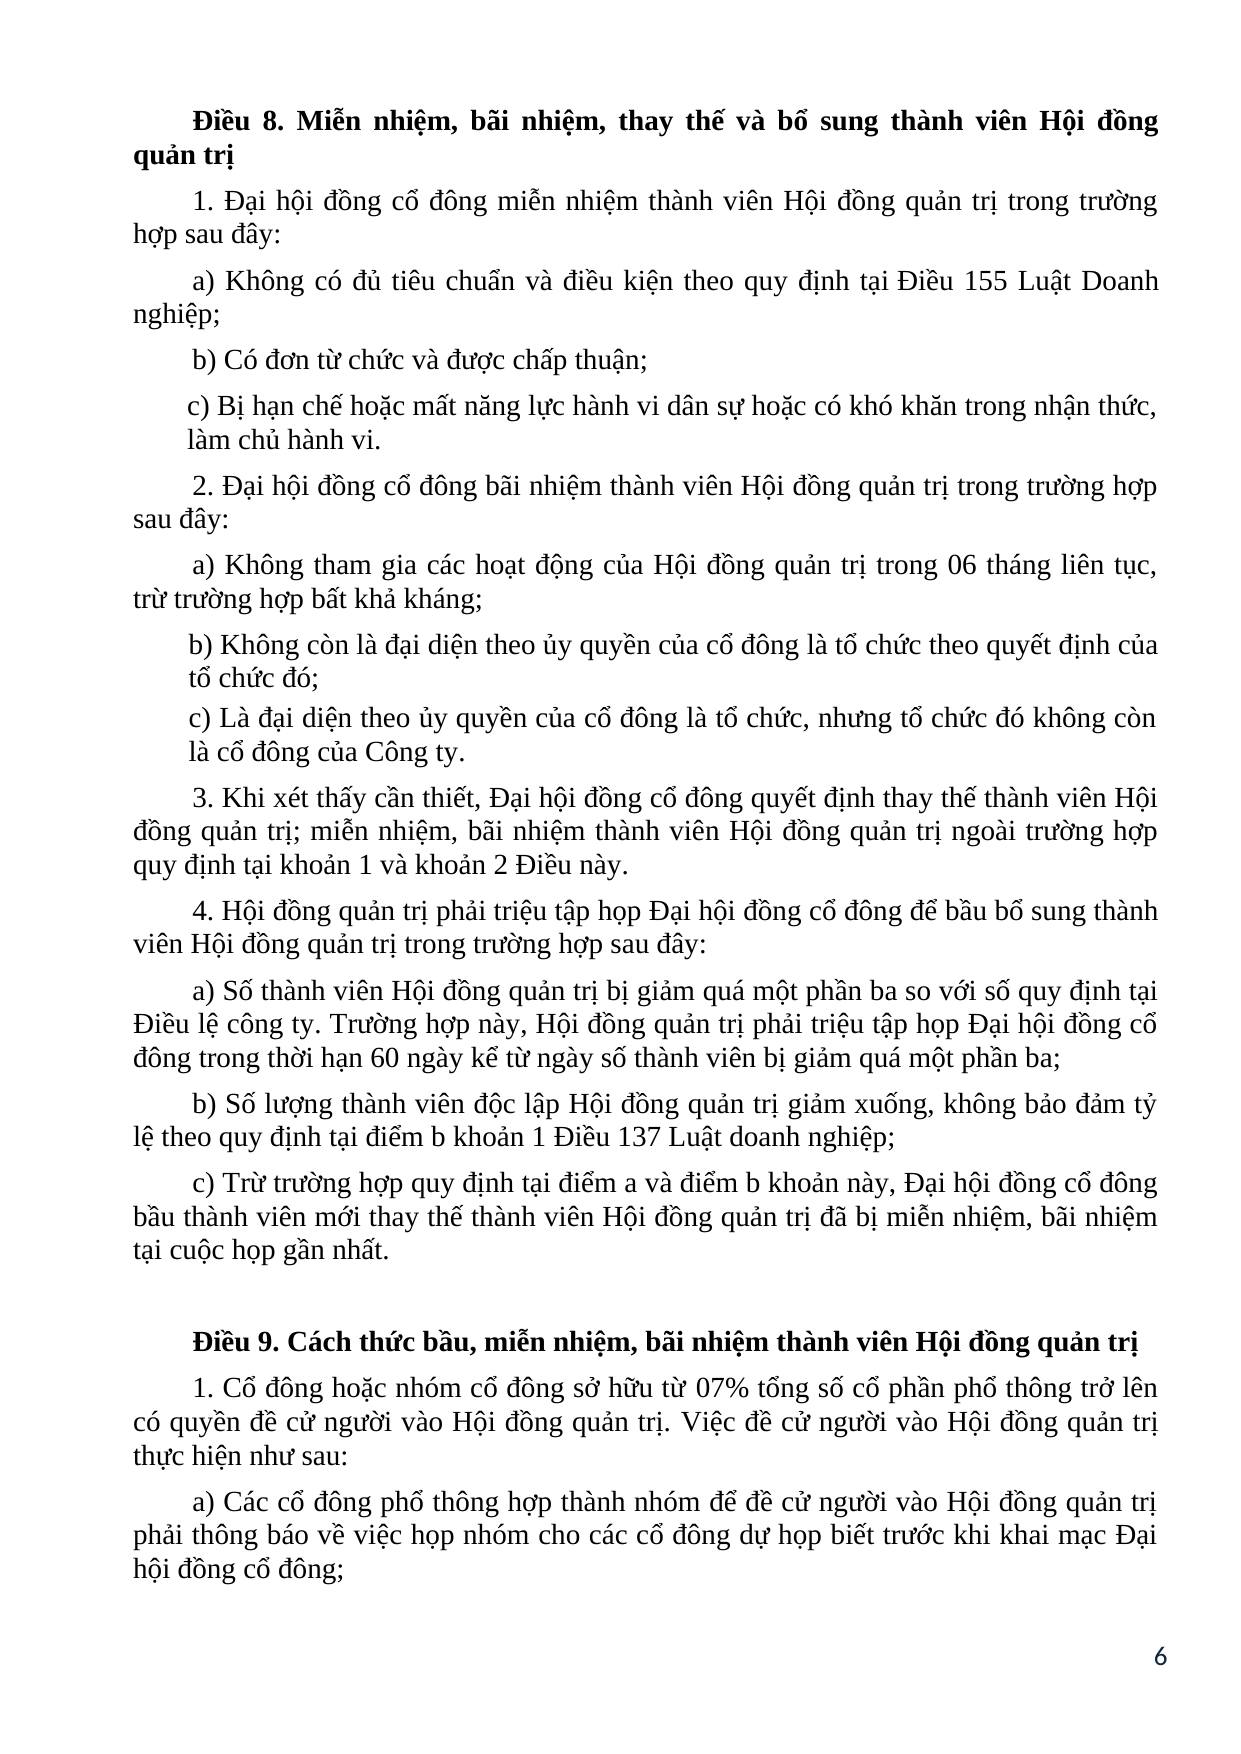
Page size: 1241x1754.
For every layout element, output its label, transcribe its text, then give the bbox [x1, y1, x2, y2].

text a) Số thành viên Hội đồng quản trị bị giảm quá một phần ba so với số quy định tại Điều lệ công ty. Trường hợp này, Hội đồng quản trị phải triệu tập họp Đại hội đồng cổ đông trong thời hạn 60 ngày kể từ ngày số thành viên bị giảm quá một phần ba; [133, 973, 1159, 1073]
text b) Có đơn từ chức và được chấp thuận; [133, 342, 1159, 376]
subtitle b) Không còn là đại diện theo ủy quyền của cổ đông là tổ chức theo quyết định của tổ chức đó; [188, 627, 1159, 694]
text 4. Hội đồng quản trị phải triệu tập họp Đại hội đồng cổ đông để bầu bổ sung thành viên Hội đồng quản trị trong trường hợp sau đây: [133, 893, 1159, 960]
text a) Các cổ đông phổ thông hợp thành nhóm để đề cử người vào Hội đồng quản trị phải thông báo về việc họp nhóm cho các cổ đông dự họp biết trước khi khai mạc Đại hội đồng cổ đông; [133, 1484, 1159, 1584]
text c) Trừ trường hợp quy định tại điểm a và điểm b khoản này, Đại hội đồng cổ đông bầu thành viên mới thay thế thành viên Hội đồng quản trị đã bị miễn nhiệm, bãi nhiệm tại cuộc họp gần nhất. [133, 1165, 1159, 1266]
text Điều 9. Cách thức bầu, miễn nhiệm, bãi nhiệm thành viên Hội đồng quản trị [133, 1324, 1159, 1358]
text Điều 8. Miễn nhiệm, bãi nhiệm, thay thế và bổ sung thành viên Hội đồng quản trị [133, 103, 1159, 171]
subtitle c) Bị hạn chế hoặc mất năng lực hành vi dân sự hoặc có khó khăn trong nhận thức, làm chủ hành vi. [187, 388, 1159, 455]
subtitle c) Là đại diện theo ủy quyền của cổ đông là tổ chức, nhưng tổ chức đó không còn là cổ đông của Công ty. [188, 700, 1159, 767]
text b) Số lượng thành viên độc lập Hội đồng quản trị giảm xuống, không bảo đảm tỷ lệ theo quy định tại điểm b khoản 1 Điều 137 Luật doanh nghiệp; [133, 1086, 1159, 1153]
text 1. Cổ đông hoặc nhóm cổ đông sở hữu từ 07% tổng số cổ phần phổ thông trở lên có quyền đề cử người vào Hội đồng quản trị. Việc đề cử người vào Hội đồng quản trị thực hiện như sau: [133, 1371, 1159, 1471]
text a) Không tham gia các hoạt động của Hội đồng quản trị trong 06 tháng liên tục, trừ trường hợp bất khả kháng; [133, 547, 1159, 614]
text 3. Khi xét thấy cần thiết, Đại hội đồng cổ đông quyết định thay thế thành viên Hội đồng quản trị; miễn nhiệm, bãi nhiệm thành viên Hội đồng quản trị ngoài trường hợp quy định tại khoản 1 và khoản 2 Điều này. [133, 780, 1159, 881]
text 1. Đại hội đồng cổ đông miễn nhiệm thành viên Hội đồng quản trị trong trường hợp sau đây: [133, 183, 1159, 250]
text a) Không có đủ tiêu chuẩn và điều kiện theo quy định tại Điều 155 Luật Doanh nghiệp; [133, 263, 1159, 330]
text 2. Đại hội đồng cổ đông bãi nhiệm thành viên Hội đồng quản trị trong trường hợp sau đây: [133, 468, 1159, 535]
